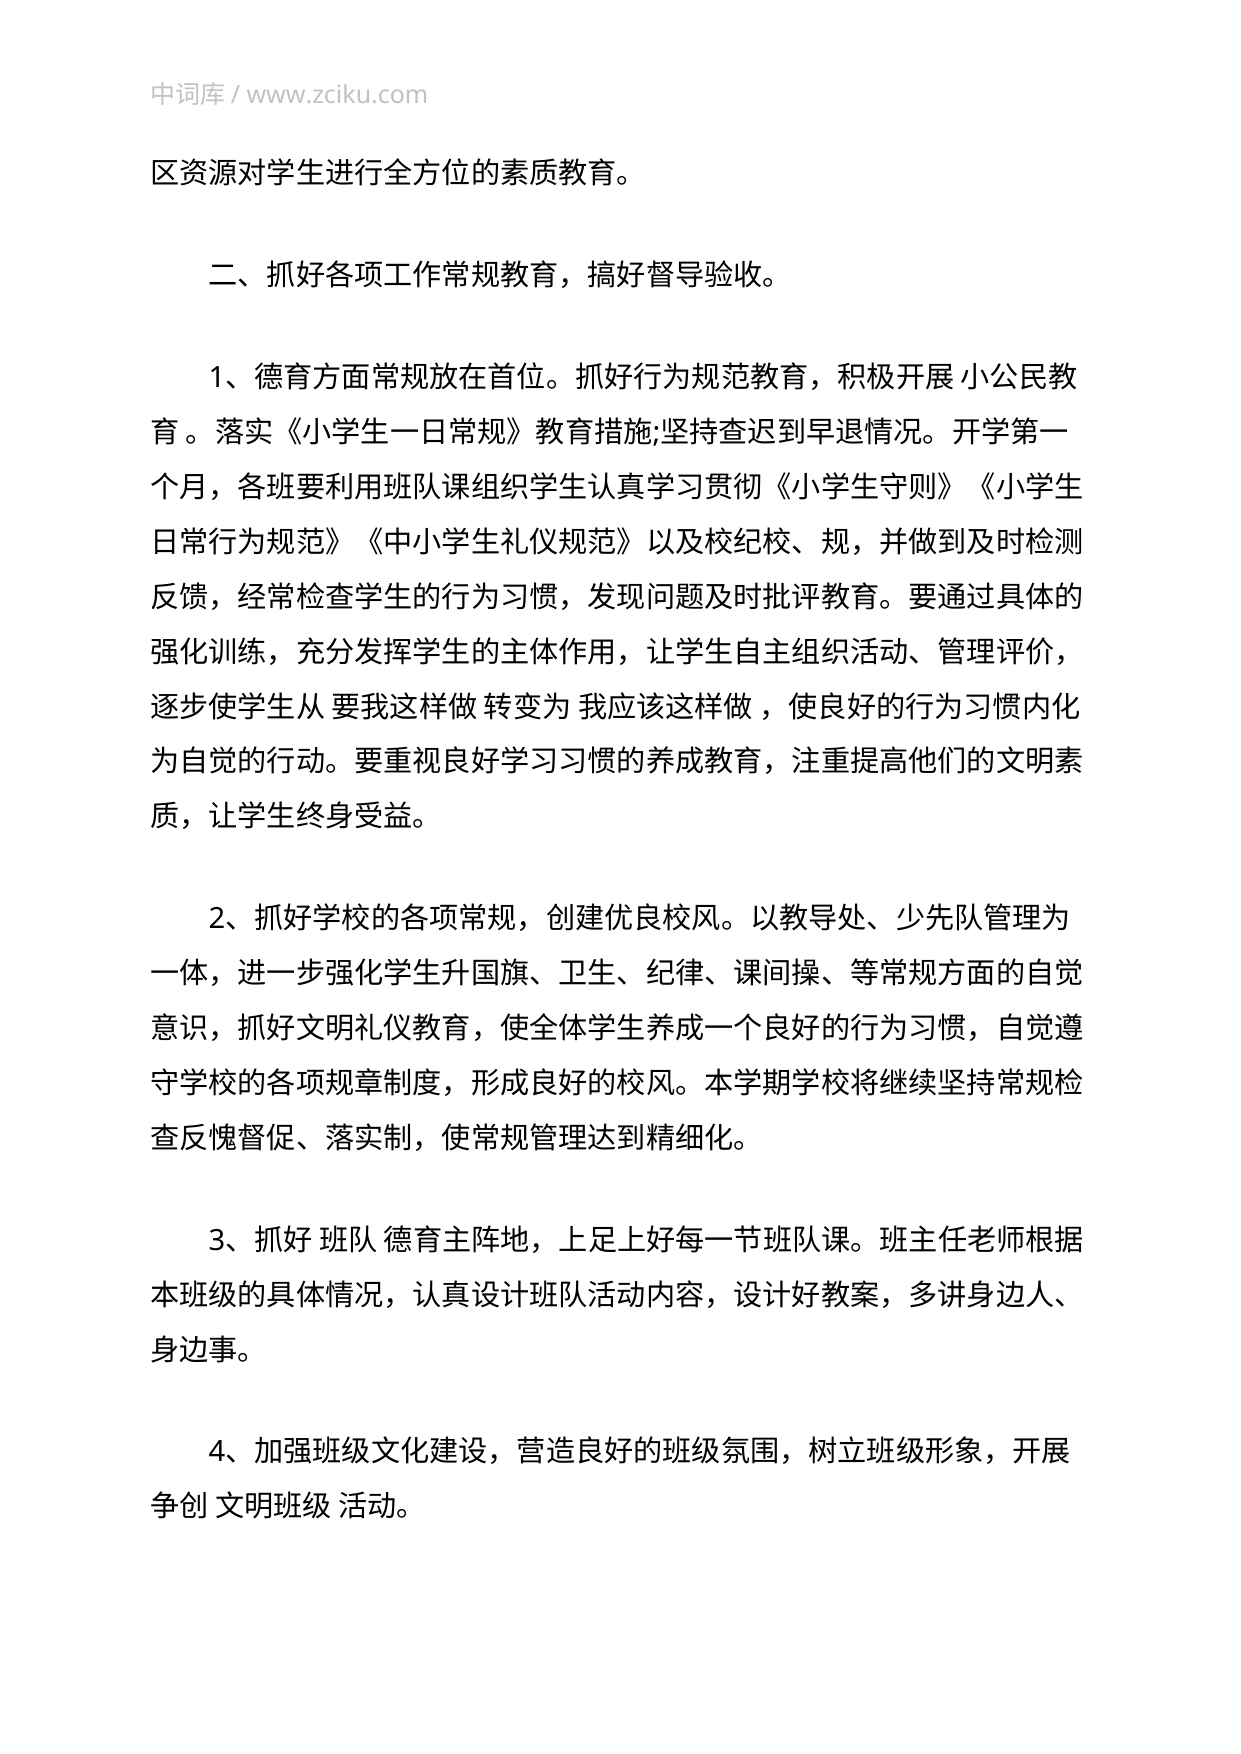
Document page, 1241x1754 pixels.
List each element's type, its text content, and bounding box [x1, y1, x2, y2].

text 3、抓好 班队 德育主阵地，上足上好每一节班队课。班主任老师根据本班级的具体情况，认真设计班队活动内容，设计好教案，多讲身边人、身边事。 [150, 1216, 1090, 1368]
text 4、加强班级文化建设，营造良好的班级氛围，树立班级形象，开展争创 文明班级 活动。 [150, 1428, 1090, 1525]
text 2、抓好学校的各项常规，创建优良校风。以教导处、少先队管理为一体，进一步强化学生升国旗、卫生、纪律、课间操、等常规方面的自觉意识，抓好文明礼仪教育，使全体学生养成一个良好的行为习惯，自觉遵守学校的各项规章制度，形成良好的校风。本学期学校将继续坚持常规检查反愧督促、落实制，使常规管理达到精细化。 [150, 895, 1090, 1157]
text 1、德育方面常规放在首位。抓好行为规范教育，积极开展 小公民教育 。落实《小学生一日常规》教育措施;坚持查迟到早退情况。开学第一个月，各班要利用班队课组织学生认真学习贯彻《小学生守则》《小学生日常行为规范》《中小学生礼仪规范》以及校纪校、规，并做到及时检测反馈，经常检查学生的行为习惯，发现问题及时批评教育。要通过具体的强化训练，充分发挥学生的主体作用，让学生自主组织活动、管理评价，逐步使学生从 要我这样做 转变为 我应该这样做 ，使良好的行为习惯内化为自觉的行动。要重视良好学习习惯的养成教育，注重提高他们的文明素质，让学生终身受益。 [150, 353, 1090, 835]
text 二、抓好各项工作常规教育，搞好督导验收。 [150, 252, 1090, 294]
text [150, 150, 1090, 192]
